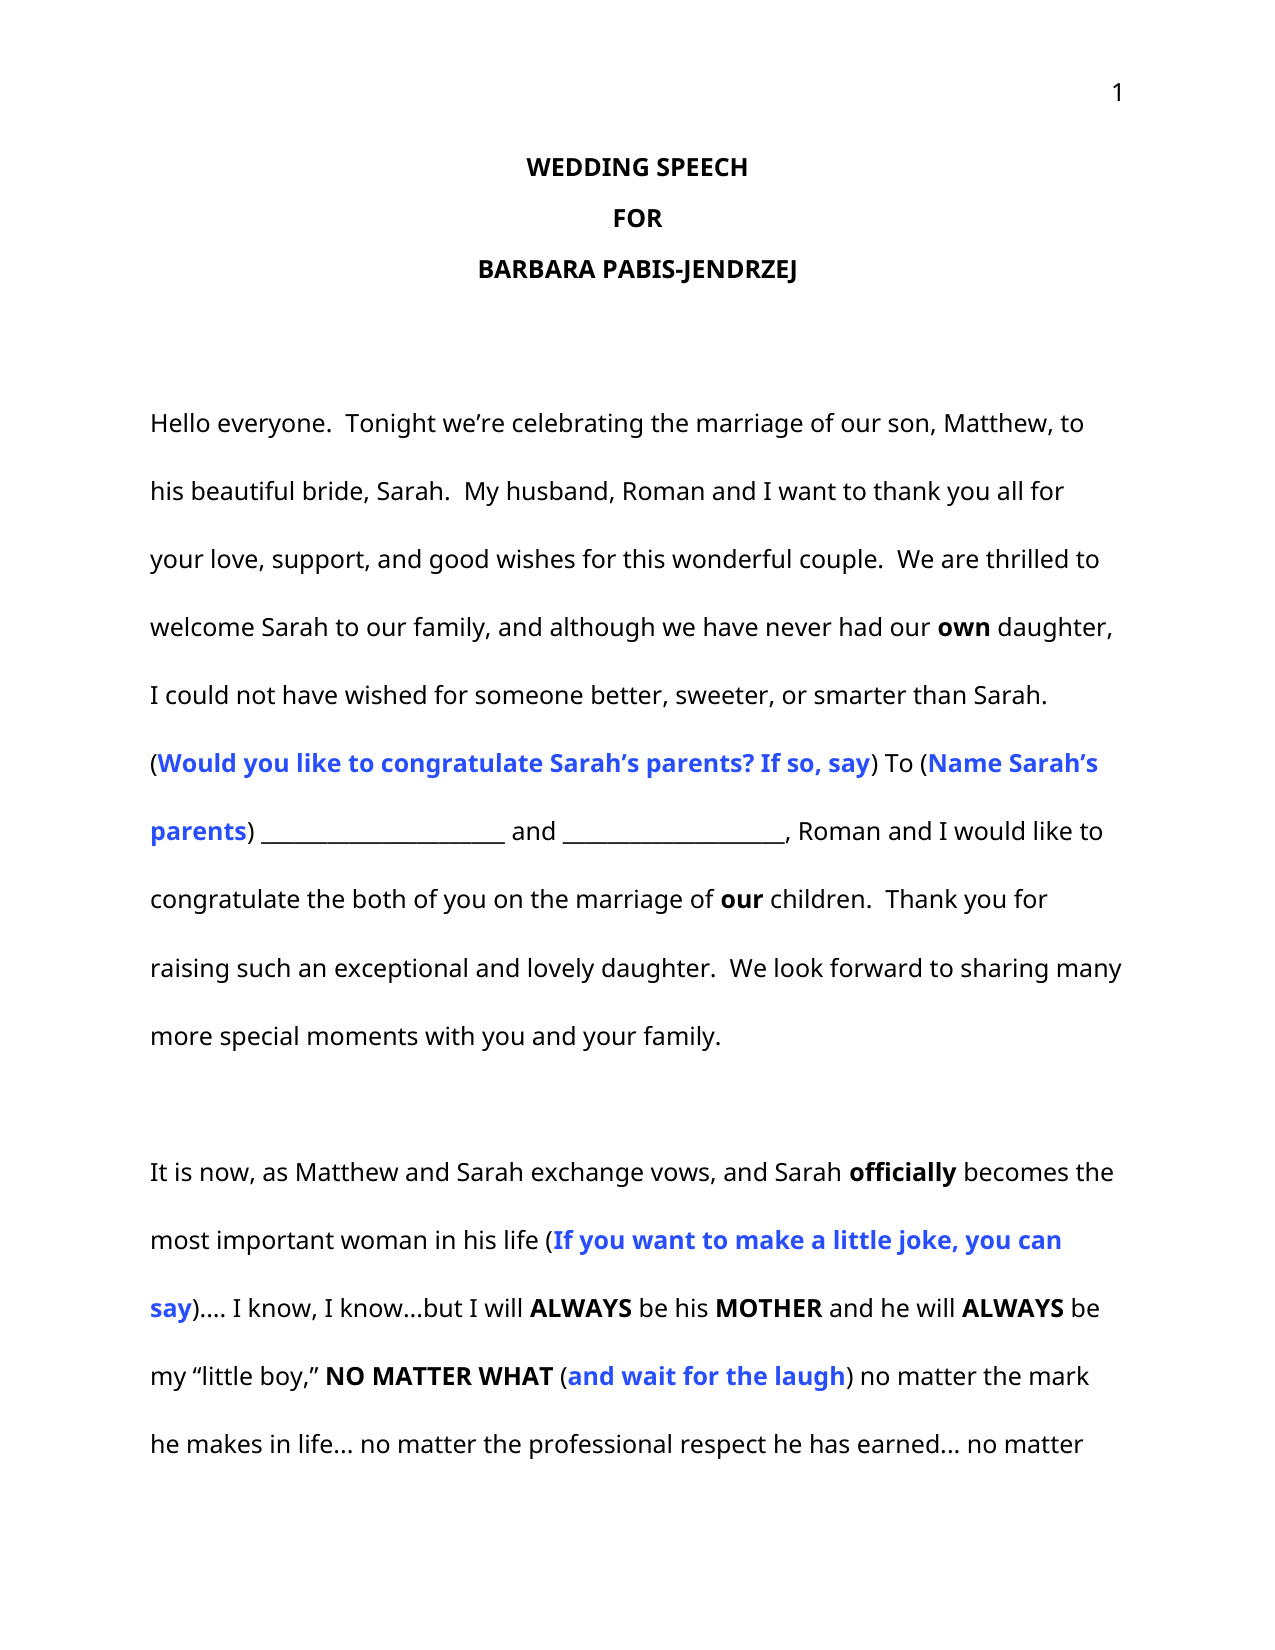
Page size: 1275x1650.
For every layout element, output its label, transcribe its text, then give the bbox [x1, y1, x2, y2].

text Hello everyone. Tonight we’re celebrating the marriage of our son, Matthew, to his beautiful bride, Sarah. My husband, Roman and I want to thank you all for your love, support, and good wishes for this wonderful couple. We are thrilled to welcome Sarah to our family, and although we have never had our own daughter, I could not have wished for someone better, sweeter, or smarter than Sarah. (Would you like to congratulate Sarah’s parents? If so, say) To (Name Sarah’s parents) ______________________ and ____________________, Roman and I would like to congratulate the both of you on the marriage of our children. Thank you for raising such an exceptional and lovely daughter. We look forward to sharing many more special moments with you and your family. [150, 405, 1125, 1052]
text BARBARA PABIS-JENDRZEJ [150, 252, 1125, 286]
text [150, 1154, 1125, 1461]
text FOR [150, 201, 1125, 235]
text WEDDING SPEECH [150, 150, 1125, 184]
